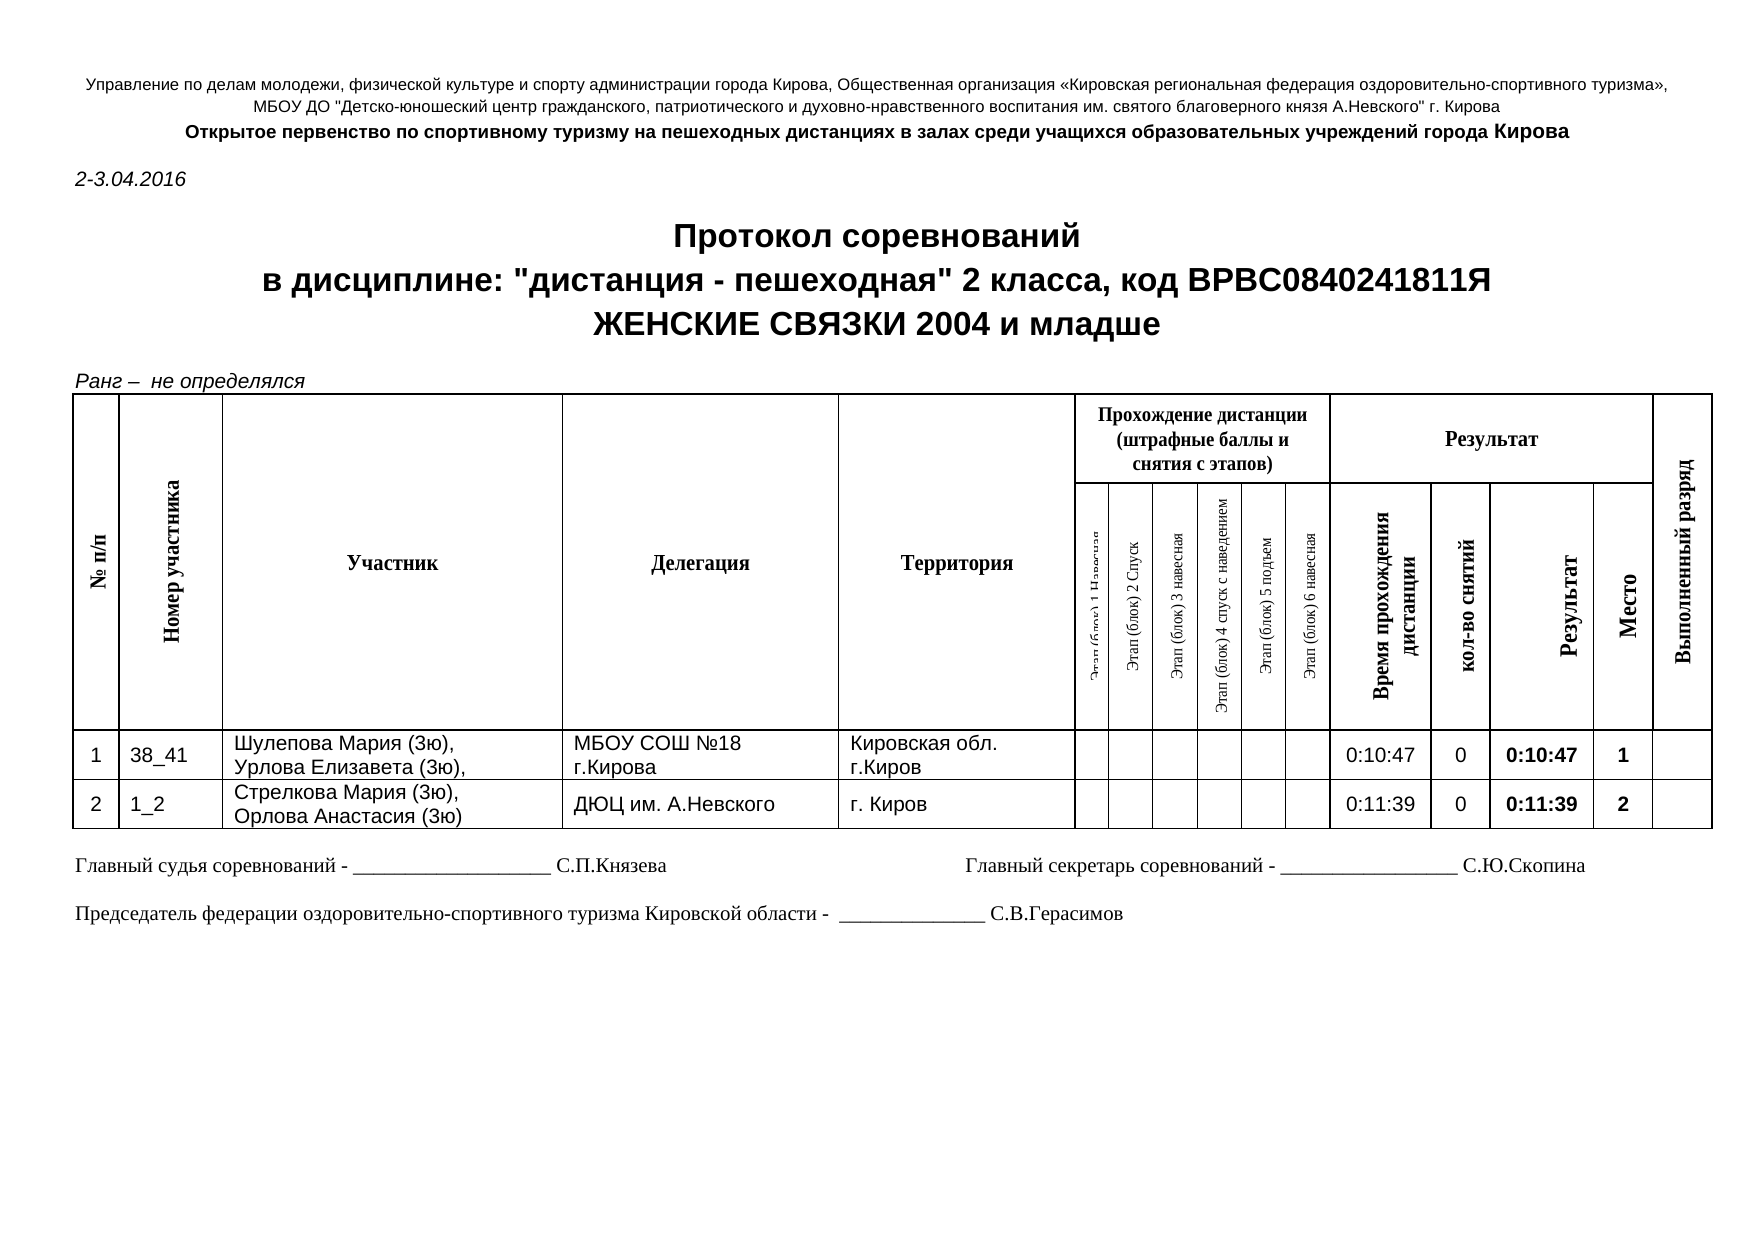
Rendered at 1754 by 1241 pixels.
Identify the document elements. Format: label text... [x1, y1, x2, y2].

table_cell 0:11:39 [1491, 780, 1593, 828]
table_cell г. Киров [839, 780, 1074, 828]
table_cell 0:10:47 [1491, 731, 1593, 779]
table_cell 2 [74, 780, 118, 828]
table_cell 0:10:47 [1331, 731, 1430, 779]
table_cell [1109, 780, 1152, 828]
text Председатель федерации оздоровительно-спортивного туризма Кировской области - ______________ С.В.Герасимов [75, 901, 1679, 925]
text Ранг – не определялся [75, 369, 1679, 393]
table_cell [1109, 731, 1152, 779]
table_cell Результат [1491, 484, 1593, 729]
table_cell [1153, 780, 1197, 828]
table_header Делегация [563, 395, 838, 729]
table_header Прохождение дистанции (штрафные баллы и снятия с этапов) [1076, 395, 1329, 482]
table_cell Этап (блок) 4 спуск с наведением [1198, 484, 1241, 729]
text Главный судья соревнований - ___________________ С.П.Князева Главный секретарь соревнований - _________________ С.Ю.Скопина [75, 853, 1679, 877]
table_cell ДЮЦ им. А.Невского [563, 780, 838, 828]
table_cell Этап (блок) 5 подъем [1242, 484, 1285, 729]
table_cell [1242, 780, 1285, 828]
table_cell МБОУ СОШ №18 г.Кирова [563, 731, 838, 779]
table_cell Стрелкова Мария (3ю), Орлова Анастасия (3ю) [223, 780, 562, 828]
table_cell [1153, 731, 1197, 779]
text Управление по делам молодежи, физической культуре и спорту администрации города Кирова, Общественная организация «Кировская региональная федерация оздоровительно-спортивного туризма», МБОУ ДО "Детско-юношеский центр гражданского, патриотического и духовно-нравственного воспитания им. святого благоверного князя А.Невского" г. Кирова [75, 75, 1679, 116]
table_cell [1286, 731, 1329, 779]
table_cell [1653, 780, 1711, 828]
text 2-3.04.2016 [75, 167, 1679, 191]
table_cell Время прохождения дистанции [1331, 484, 1430, 729]
table_header Результат [1331, 395, 1652, 482]
table_cell Шулепова Мария (3ю), Урлова Елизавета (3ю), [223, 731, 562, 779]
table_cell 1_2 [120, 780, 222, 828]
table_cell Место [1594, 484, 1652, 729]
table_header Территория [839, 395, 1074, 729]
table_header № п/п [74, 395, 118, 729]
table_cell [1076, 731, 1108, 779]
table_cell [1286, 780, 1329, 828]
table_header Участник [223, 395, 562, 729]
table_header Номер участника [120, 395, 222, 729]
table_cell [1198, 780, 1241, 828]
table_cell Кировская обл. г.Киров [839, 731, 1074, 779]
table_cell 1 [1594, 731, 1652, 779]
table_cell [1076, 780, 1108, 828]
table_cell кол-во снятий [1432, 484, 1489, 729]
table_header Выполненный разряд [1654, 395, 1711, 729]
table_cell Этап (блок) 1 Навесная [1076, 484, 1108, 729]
table_cell 0 [1432, 731, 1489, 779]
table_cell Этап (блок) 2 Спуск [1109, 484, 1152, 729]
table_cell 38_41 [120, 731, 222, 779]
text Протокол соревнований в дисциплине: "дистанция - пешеходная" 2 класса, код ВРВС0840241811Я ЖЕНСКИЕ СВЯЗКИ 2004 и младше [75, 216, 1679, 342]
table_cell 0 [1432, 780, 1489, 828]
table_cell 1 [74, 731, 118, 779]
table_cell Этап (блок) 6 навесная [1286, 484, 1329, 729]
table_cell [1198, 731, 1241, 779]
table_cell 2 [1594, 780, 1652, 828]
table_cell Этап (блок) 3 навесная [1153, 484, 1197, 729]
table_cell [1242, 731, 1285, 779]
table_cell [1653, 731, 1711, 779]
text Открытое первенство по спортивному туризму на пешеходных дистанциях в залах среди учащихся образовательных учреждений города Кирова [75, 119, 1679, 143]
table_cell 0:11:39 [1331, 780, 1430, 828]
